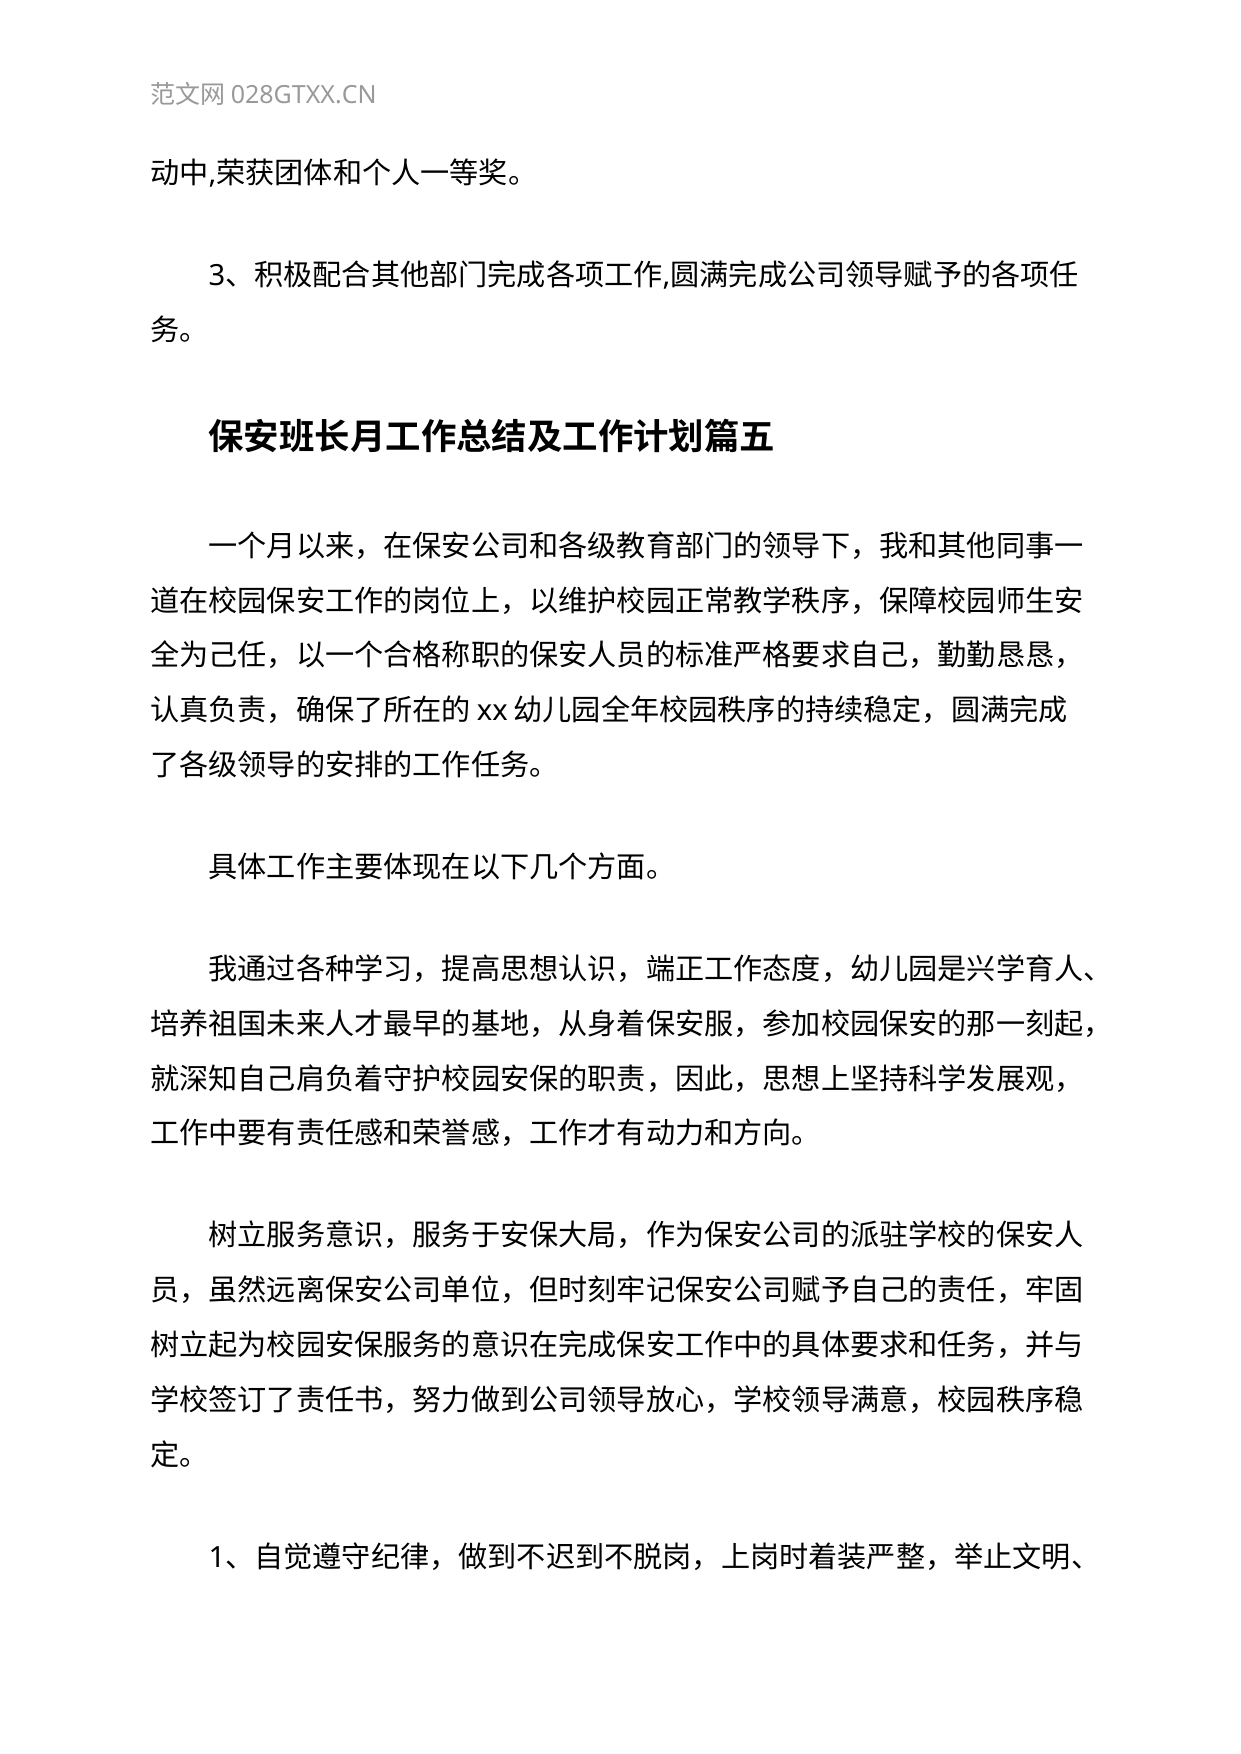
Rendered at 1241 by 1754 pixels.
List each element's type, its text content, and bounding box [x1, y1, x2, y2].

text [150, 1533, 1090, 1576]
text 保安班长月工作总结及工作计划篇五 [150, 409, 1090, 460]
text 一个月以来，在保安公司和各级教育部门的领导下，我和其他同事一道在校园保安工作的岗位上，以维护校园正常教学秩序，保障校园师生安全为己任，以一个合格称职的保安人员的标准严格要求自己，勤勤恳恳，认真负责，确保了所在的xx幼儿园全年校园秩序的持续稳定，圆满完成了各级领导的安排的工作任务。 [150, 522, 1090, 784]
text 具体工作主要体现在以下几个方面。 [150, 844, 1090, 886]
text 3、积极配合其他部门完成各项工作,圆满完成公司领导赋予的各项任务。 [150, 252, 1090, 349]
text 树立服务意识，服务于安保大局，作为保安公司的派驻学校的保安人员，虽然远离保安公司单位，但时刻牢记保安公司赋予自己的责任，牢固树立起为校园安保服务的意识在完成保安工作中的具体要求和任务，并与学校签订了责任书，努力做到公司领导放心，学校领导满意，校园秩序稳定。 [150, 1212, 1090, 1474]
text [150, 150, 1090, 192]
text 我通过各种学习，提高思想认识，端正工作态度，幼儿园是兴学育人、培养祖国未来人才最早的基地，从身着保安服，参加校园保安的那一刻起，就深知自己肩负着守护校园安保的职责，因此，思想上坚持科学发展观，工作中要有责任感和荣誉感，工作才有动力和方向。 [150, 945, 1090, 1152]
